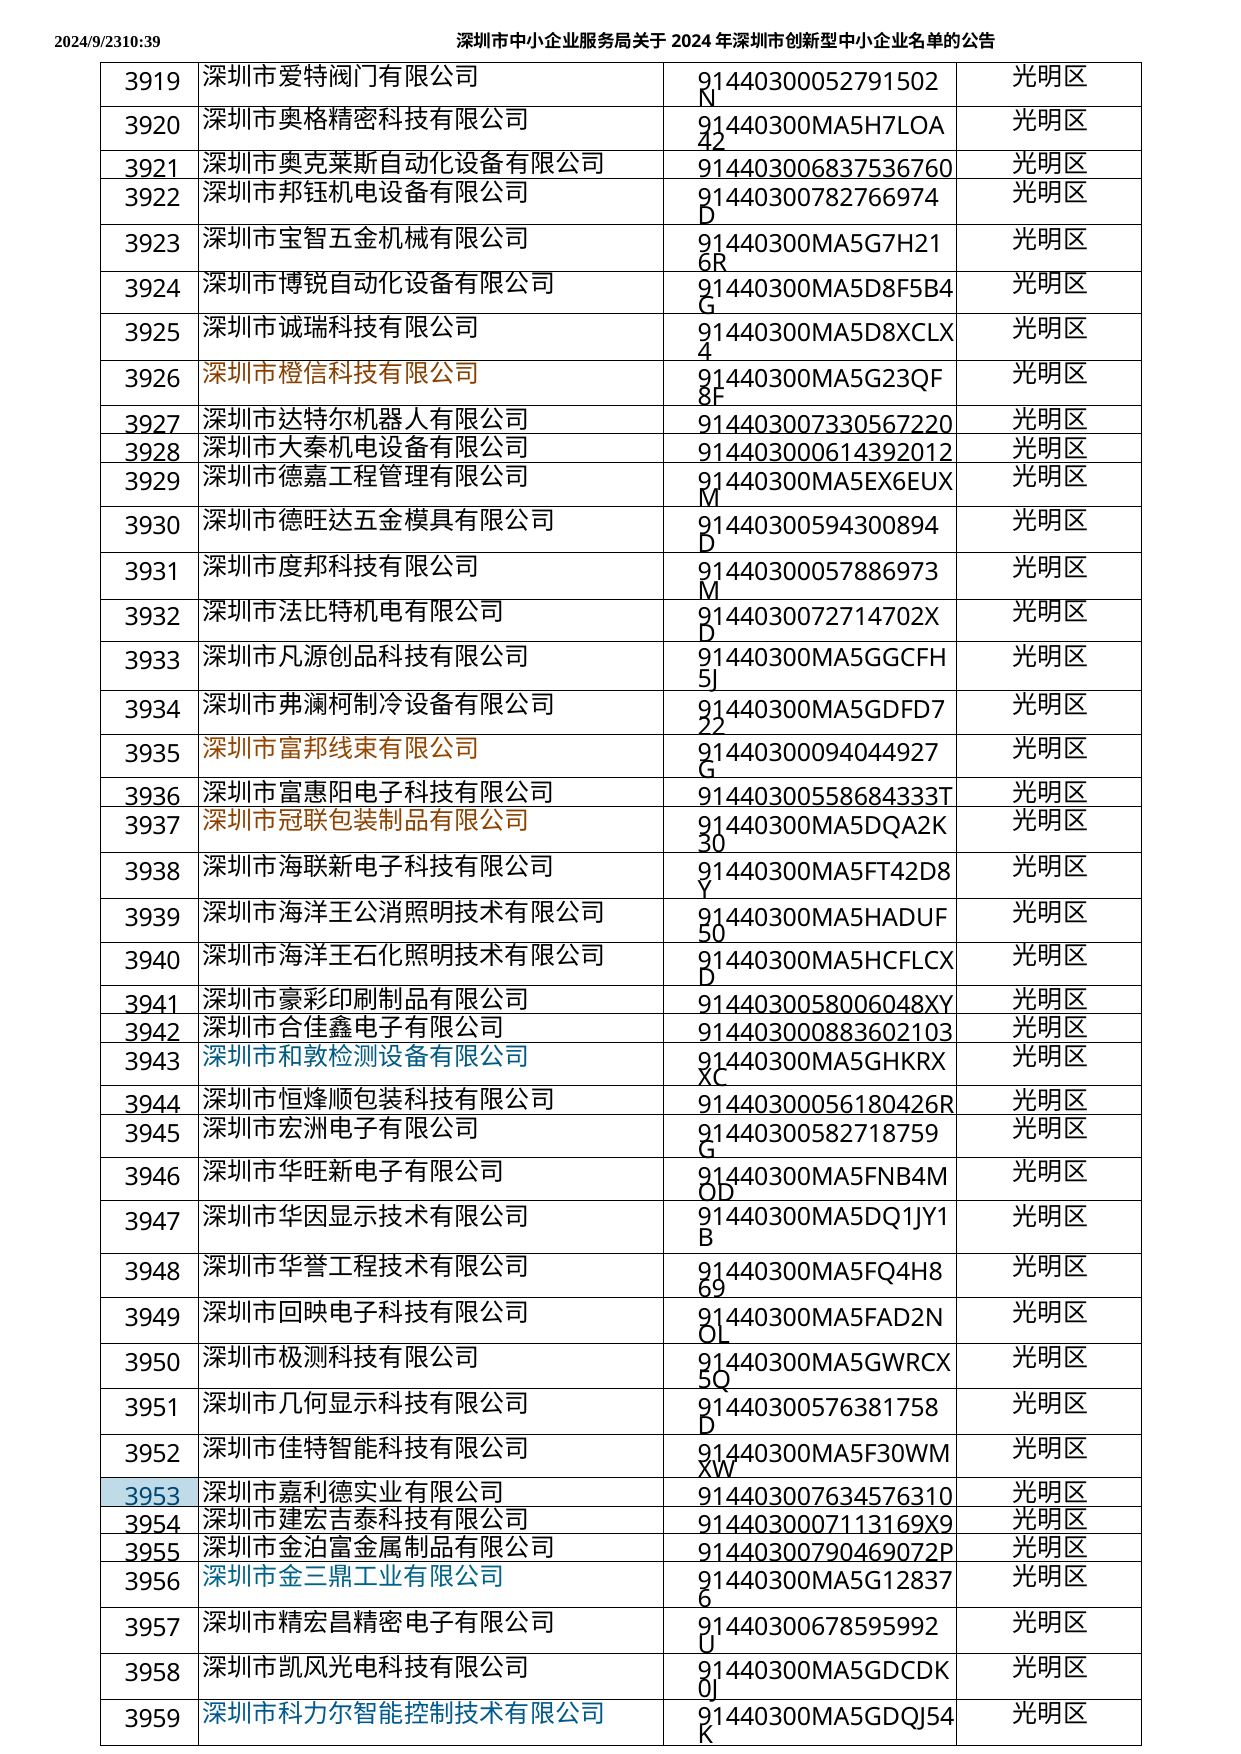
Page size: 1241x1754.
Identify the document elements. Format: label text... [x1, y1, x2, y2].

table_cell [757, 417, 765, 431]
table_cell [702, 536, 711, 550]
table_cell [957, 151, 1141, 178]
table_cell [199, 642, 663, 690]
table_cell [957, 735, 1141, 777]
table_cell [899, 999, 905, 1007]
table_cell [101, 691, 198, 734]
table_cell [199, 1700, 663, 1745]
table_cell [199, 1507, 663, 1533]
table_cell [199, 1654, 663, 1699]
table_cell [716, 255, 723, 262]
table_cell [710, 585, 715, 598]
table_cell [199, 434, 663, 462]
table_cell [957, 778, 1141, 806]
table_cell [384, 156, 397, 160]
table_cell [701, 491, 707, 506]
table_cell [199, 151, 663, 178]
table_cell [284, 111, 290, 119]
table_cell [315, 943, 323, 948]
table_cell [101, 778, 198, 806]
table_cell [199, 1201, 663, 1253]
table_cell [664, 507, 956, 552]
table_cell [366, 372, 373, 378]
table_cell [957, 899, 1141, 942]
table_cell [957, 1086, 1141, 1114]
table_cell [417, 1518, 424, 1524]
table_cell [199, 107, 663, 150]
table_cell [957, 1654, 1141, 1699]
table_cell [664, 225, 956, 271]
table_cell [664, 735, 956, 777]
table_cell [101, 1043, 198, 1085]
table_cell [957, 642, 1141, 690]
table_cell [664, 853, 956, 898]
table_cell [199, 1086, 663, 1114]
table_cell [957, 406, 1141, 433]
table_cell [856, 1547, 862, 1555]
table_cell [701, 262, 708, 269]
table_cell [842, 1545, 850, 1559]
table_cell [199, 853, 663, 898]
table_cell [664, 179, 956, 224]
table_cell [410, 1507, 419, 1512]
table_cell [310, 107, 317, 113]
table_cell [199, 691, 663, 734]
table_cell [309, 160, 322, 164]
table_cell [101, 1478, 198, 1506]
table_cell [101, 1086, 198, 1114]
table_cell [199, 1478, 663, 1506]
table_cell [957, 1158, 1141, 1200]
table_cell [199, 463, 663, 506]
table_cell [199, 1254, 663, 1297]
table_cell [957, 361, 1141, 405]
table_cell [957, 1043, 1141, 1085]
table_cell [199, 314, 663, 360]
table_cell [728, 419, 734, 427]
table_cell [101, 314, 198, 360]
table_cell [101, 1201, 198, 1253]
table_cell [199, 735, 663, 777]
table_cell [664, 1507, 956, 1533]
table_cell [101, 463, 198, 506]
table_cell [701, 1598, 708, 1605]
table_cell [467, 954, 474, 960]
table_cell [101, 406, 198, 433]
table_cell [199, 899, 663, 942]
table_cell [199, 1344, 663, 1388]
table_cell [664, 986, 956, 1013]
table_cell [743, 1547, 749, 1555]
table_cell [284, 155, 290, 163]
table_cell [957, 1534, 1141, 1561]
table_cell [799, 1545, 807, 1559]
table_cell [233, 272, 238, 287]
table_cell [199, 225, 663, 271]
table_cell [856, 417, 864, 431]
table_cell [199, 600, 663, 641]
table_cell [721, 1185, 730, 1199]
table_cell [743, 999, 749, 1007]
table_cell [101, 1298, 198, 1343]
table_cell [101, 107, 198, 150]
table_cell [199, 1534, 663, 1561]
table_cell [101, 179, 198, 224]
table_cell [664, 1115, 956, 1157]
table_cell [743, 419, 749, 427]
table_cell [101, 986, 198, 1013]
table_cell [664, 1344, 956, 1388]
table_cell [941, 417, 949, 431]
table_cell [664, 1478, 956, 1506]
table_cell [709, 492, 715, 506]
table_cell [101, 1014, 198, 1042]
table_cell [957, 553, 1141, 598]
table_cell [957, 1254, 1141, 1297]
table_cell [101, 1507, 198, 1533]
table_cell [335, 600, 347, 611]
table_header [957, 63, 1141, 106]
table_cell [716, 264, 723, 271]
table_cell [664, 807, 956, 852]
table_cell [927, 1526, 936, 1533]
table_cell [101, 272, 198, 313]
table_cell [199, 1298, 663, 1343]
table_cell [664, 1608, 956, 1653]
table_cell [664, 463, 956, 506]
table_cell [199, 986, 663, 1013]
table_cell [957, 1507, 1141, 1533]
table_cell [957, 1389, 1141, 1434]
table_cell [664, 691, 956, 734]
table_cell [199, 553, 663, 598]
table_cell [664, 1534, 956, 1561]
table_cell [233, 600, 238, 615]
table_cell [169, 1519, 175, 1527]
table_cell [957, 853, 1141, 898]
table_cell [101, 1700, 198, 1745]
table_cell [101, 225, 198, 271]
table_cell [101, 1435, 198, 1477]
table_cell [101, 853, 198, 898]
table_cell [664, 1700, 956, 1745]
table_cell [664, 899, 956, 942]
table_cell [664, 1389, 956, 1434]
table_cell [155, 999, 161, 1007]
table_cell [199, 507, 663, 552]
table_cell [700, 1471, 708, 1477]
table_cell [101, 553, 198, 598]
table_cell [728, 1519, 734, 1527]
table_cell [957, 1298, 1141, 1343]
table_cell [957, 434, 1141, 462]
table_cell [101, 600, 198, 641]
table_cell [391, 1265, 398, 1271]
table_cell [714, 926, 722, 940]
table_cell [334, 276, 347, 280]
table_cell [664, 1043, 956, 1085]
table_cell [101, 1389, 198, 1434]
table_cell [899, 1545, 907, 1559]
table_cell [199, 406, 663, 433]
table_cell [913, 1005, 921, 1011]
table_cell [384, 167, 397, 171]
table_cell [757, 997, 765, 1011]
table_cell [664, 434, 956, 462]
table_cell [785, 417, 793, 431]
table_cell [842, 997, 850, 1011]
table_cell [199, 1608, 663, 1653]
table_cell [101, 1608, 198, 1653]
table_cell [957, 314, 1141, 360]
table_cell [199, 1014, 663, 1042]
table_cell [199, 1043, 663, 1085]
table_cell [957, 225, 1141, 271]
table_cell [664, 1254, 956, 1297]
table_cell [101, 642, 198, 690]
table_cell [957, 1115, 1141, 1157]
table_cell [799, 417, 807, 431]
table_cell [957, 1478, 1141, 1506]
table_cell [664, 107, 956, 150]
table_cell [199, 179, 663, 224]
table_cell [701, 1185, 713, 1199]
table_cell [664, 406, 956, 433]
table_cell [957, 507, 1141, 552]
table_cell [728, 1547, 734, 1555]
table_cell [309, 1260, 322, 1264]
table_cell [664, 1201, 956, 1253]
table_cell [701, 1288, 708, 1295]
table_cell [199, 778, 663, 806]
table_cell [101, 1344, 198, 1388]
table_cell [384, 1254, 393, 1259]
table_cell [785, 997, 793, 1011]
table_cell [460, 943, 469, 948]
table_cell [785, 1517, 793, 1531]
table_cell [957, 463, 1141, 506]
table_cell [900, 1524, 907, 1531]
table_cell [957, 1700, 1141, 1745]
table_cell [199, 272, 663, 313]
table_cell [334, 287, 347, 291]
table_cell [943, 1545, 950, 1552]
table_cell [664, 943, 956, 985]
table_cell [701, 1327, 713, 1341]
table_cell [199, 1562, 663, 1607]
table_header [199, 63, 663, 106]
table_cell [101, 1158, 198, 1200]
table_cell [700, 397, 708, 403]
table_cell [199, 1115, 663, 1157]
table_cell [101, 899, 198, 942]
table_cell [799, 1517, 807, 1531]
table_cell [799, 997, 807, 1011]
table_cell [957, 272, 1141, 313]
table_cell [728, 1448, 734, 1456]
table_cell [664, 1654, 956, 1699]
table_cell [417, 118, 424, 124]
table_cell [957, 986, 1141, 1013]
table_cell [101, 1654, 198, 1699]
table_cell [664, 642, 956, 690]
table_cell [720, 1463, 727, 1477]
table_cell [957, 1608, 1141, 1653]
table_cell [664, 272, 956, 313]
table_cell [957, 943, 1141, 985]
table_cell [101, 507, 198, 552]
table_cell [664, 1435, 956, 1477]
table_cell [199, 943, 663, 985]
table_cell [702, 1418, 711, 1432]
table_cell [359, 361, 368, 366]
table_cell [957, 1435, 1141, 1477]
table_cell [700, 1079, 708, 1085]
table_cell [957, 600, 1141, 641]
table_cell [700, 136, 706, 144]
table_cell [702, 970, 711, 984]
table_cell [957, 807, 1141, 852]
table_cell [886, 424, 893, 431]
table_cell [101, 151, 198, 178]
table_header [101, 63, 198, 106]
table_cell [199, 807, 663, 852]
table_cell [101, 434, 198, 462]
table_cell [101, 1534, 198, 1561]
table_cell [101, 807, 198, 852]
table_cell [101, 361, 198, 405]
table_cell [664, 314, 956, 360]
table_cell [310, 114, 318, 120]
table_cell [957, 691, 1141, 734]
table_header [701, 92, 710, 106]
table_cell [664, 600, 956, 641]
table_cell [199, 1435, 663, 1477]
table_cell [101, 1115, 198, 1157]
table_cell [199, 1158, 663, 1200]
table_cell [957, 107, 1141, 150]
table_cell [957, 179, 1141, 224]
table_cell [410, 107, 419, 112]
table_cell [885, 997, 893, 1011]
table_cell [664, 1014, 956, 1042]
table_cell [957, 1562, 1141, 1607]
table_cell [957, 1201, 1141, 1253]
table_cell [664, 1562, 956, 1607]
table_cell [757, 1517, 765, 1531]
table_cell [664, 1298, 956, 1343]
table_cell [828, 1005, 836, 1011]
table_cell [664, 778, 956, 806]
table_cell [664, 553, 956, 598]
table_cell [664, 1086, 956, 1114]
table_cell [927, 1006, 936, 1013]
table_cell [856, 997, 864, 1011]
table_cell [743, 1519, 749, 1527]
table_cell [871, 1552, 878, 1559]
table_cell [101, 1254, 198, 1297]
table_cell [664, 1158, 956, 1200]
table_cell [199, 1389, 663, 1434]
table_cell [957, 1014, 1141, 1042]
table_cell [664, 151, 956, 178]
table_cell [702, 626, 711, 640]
text 2024/9/2310:39 深圳市中小企业服务局关于2024年深圳市创新型中小企业名单的公告 [54, 30, 1180, 52]
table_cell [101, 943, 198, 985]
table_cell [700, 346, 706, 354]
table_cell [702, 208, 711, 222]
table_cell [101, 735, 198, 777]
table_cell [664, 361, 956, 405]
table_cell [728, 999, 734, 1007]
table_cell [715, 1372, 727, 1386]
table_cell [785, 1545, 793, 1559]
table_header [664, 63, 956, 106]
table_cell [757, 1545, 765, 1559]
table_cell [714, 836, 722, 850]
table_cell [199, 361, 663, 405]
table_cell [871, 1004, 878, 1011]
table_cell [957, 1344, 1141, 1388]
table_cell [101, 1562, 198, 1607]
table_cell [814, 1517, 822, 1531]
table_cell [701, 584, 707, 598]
